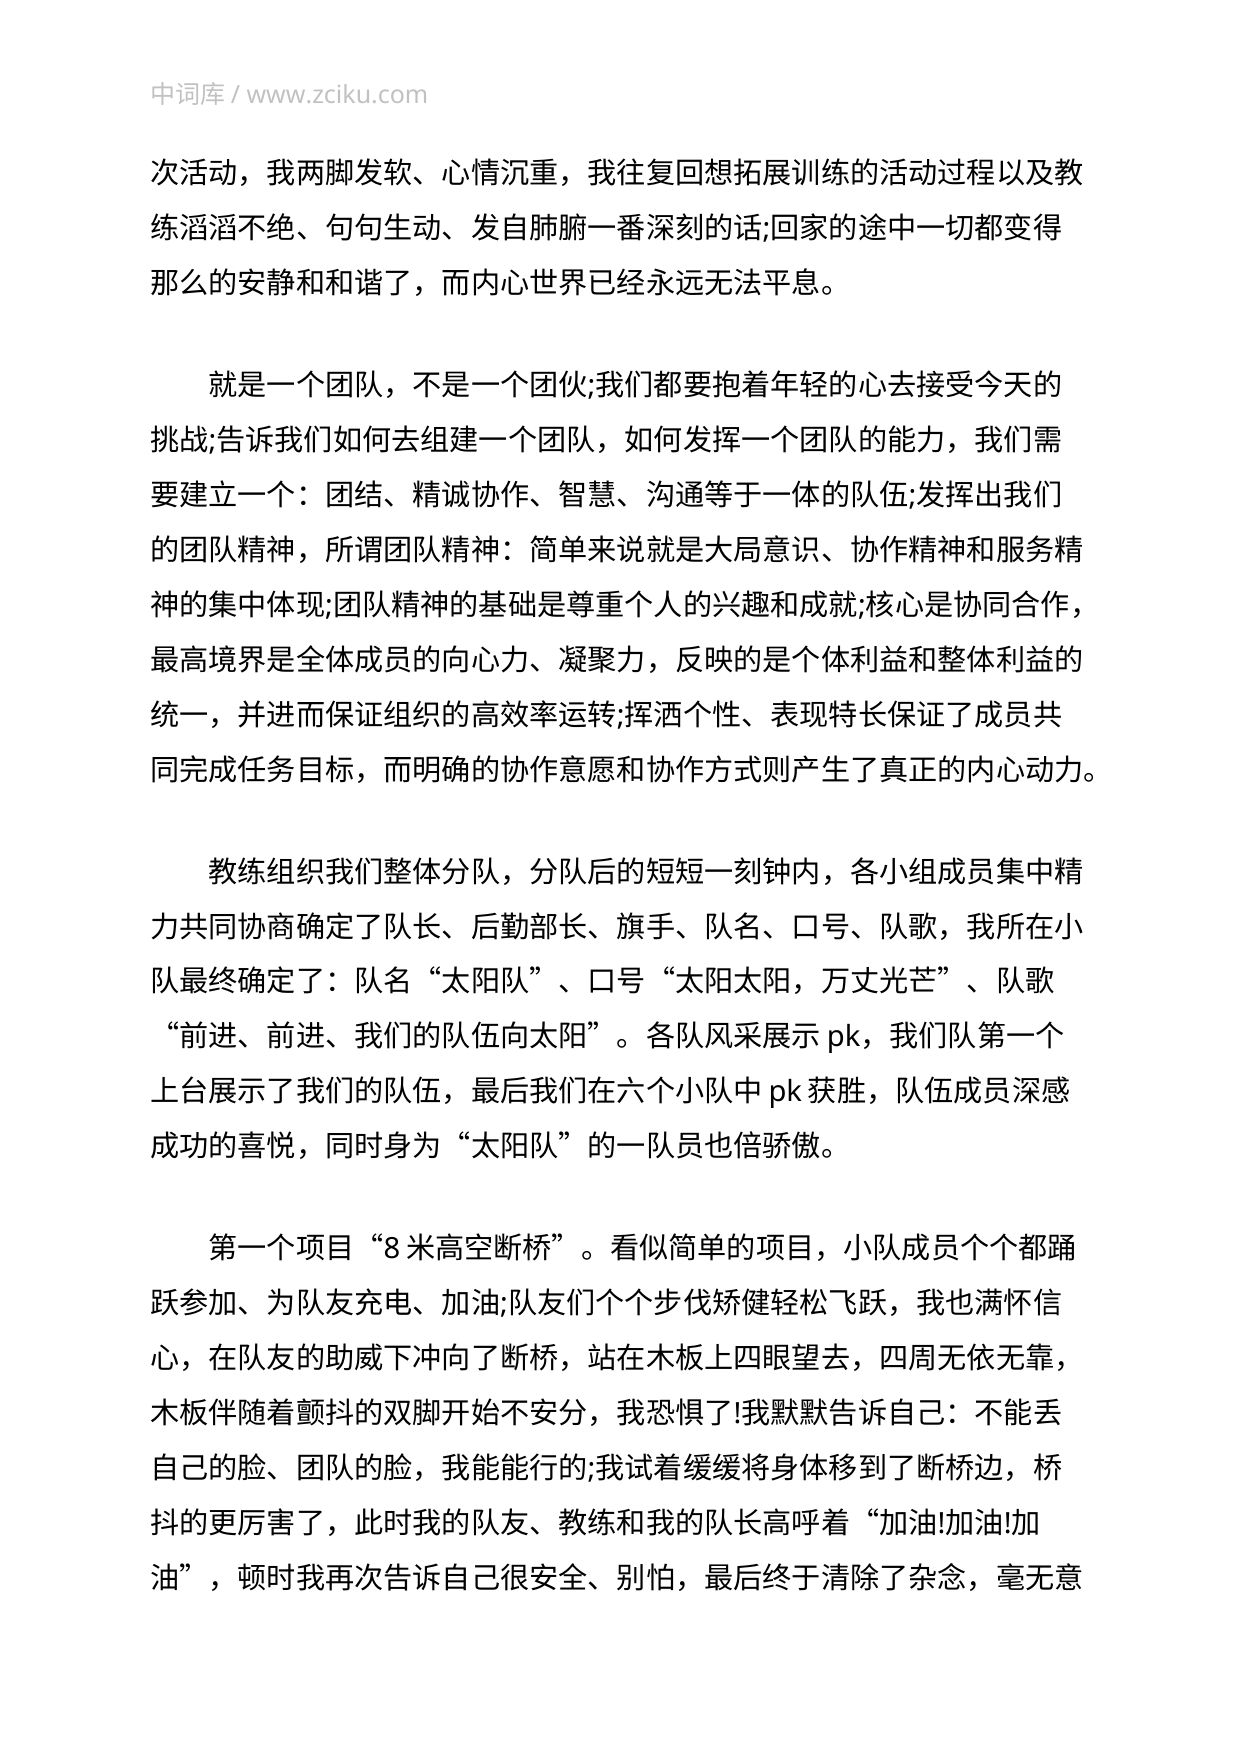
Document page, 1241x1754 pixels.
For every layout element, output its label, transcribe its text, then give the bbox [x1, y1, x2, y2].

text 就是一个团队，不是一个团伙;我们都要抱着年轻的心去接受今天的挑战;告诉我们如何去组建一个团队，如何发挥一个团队的能力，我们需要建立一个：团结、精诚协作、智慧、沟通等于一体的队伍;发挥出我们的团队精神，所谓团队精神：简单来说就是大局意识、协作精神和服务精神的集中体现;团队精神的基础是尊重个人的兴趣和成就;核心是协同合作，最高境界是全体成员的向心力、凝聚力，反映的是个体利益和整体利益的统一，并进而保证组织的高效率运转;挥洒个性、表现特长保证了成员共同完成任务目标，而明确的协作意愿和协作方式则产生了真正的内心动力。 [150, 362, 1090, 789]
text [150, 1225, 1090, 1597]
text 教练组织我们整体分队，分队后的短短一刻钟内，各小组成员集中精力共同协商确定了队长、后勤部长、旗手、队名、口号、队歌，我所在小队最终确定了：队名“太阳队”、口号“太阳太阳，万丈光芒”、队歌“前进、前进、我们的队伍向太阳”。各队风采展示pk，我们队第一个上台展示了我们的队伍，最后我们在六个小队中pk获胜，队伍成员深感成功的喜悦，同时身为“太阳队”的一队员也倍骄傲。 [150, 848, 1090, 1165]
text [150, 150, 1090, 302]
